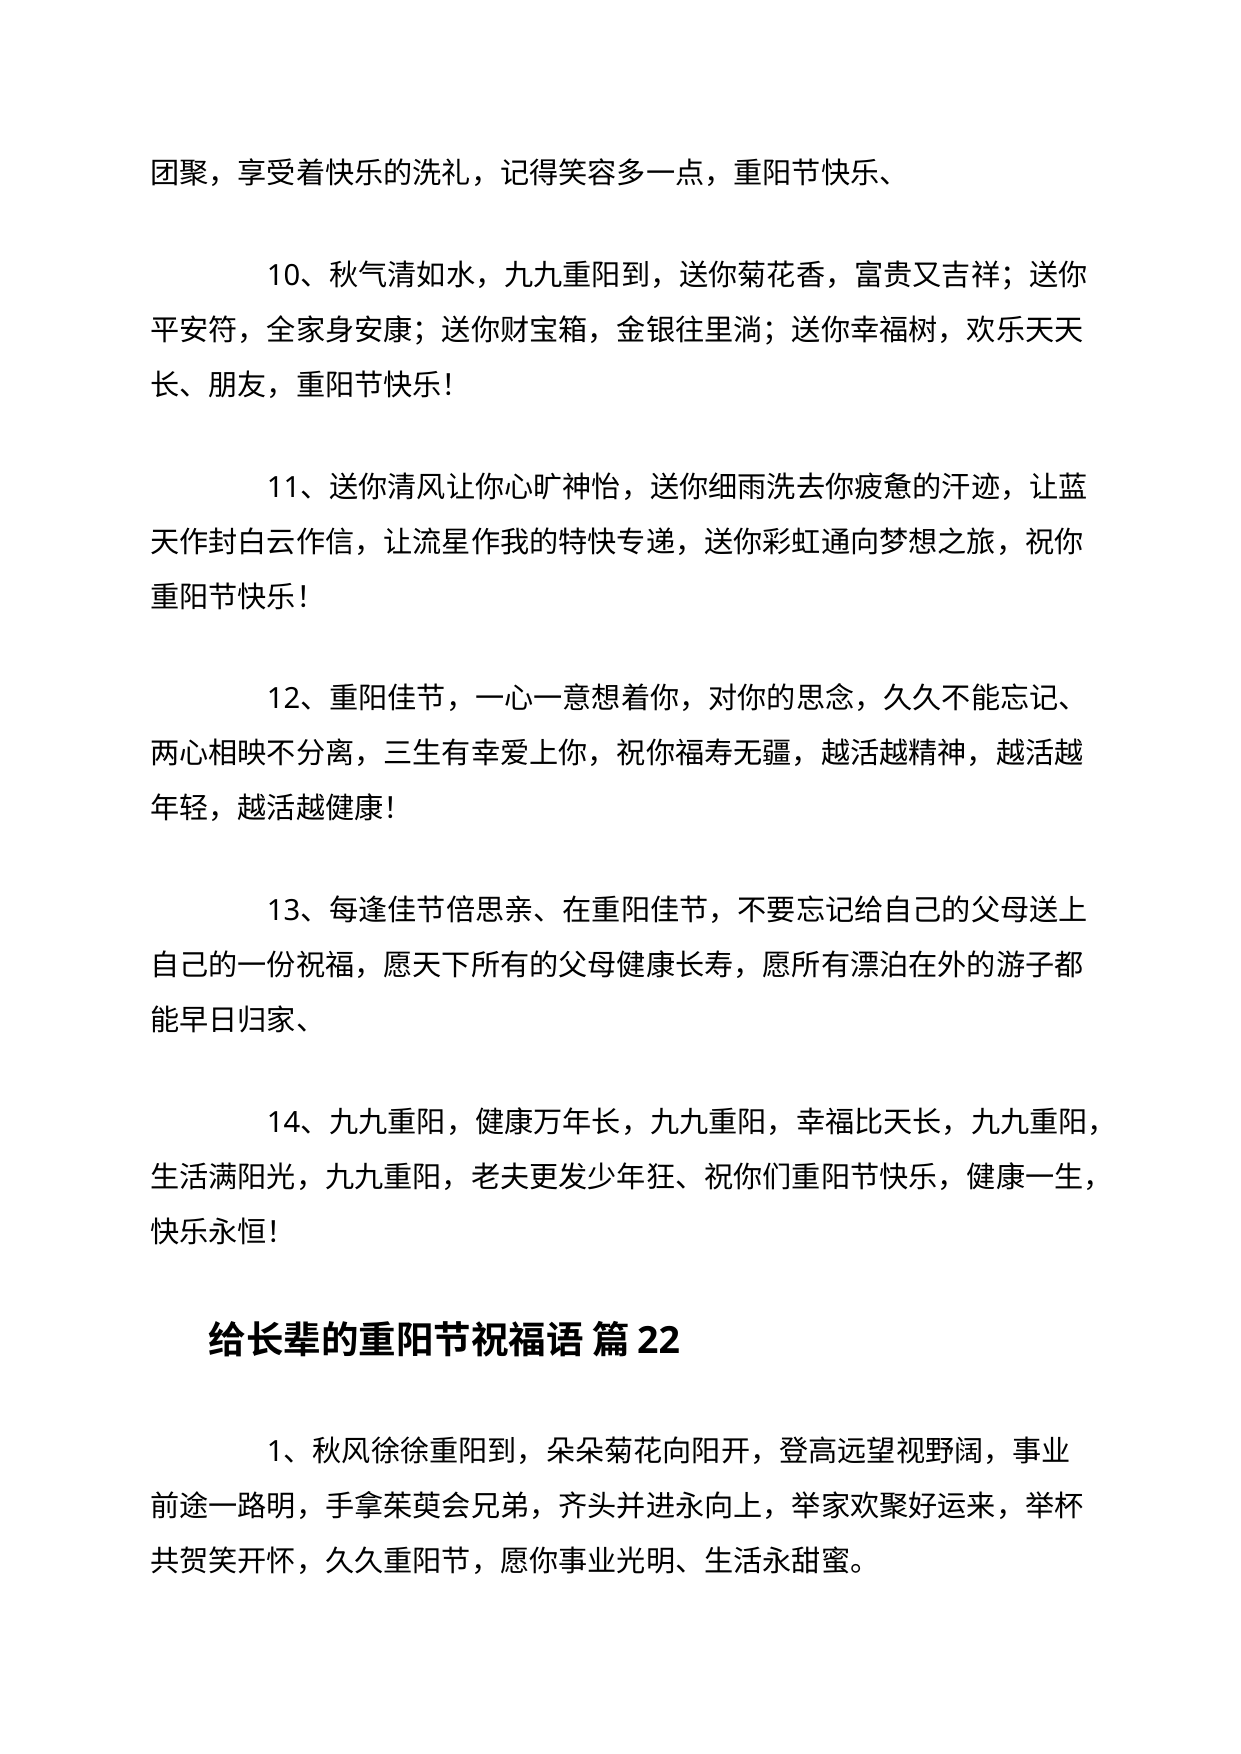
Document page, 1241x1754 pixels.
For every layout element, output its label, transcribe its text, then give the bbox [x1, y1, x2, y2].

text 1、秋风徐徐重阳到，朵朵菊花向阳开，登高远望视野阔，事业前途一路明，手拿茱萸会兄弟，齐头并进永向上，举家欢聚好运来，举杯共贺笑开怀，久久重阳节，愿你事业光明、生活永甜蜜。 [150, 1428, 1090, 1580]
text 12、重阳佳节，一心一意想着你，对你的思念，久久不能忘记、两心相映不分离，三生有幸爱上你，祝你福寿无疆，越活越精神，越活越年轻，越活越健康！ [150, 675, 1090, 827]
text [150, 150, 1090, 192]
text 给长辈的重阳节祝福语 篇22 [150, 1310, 1090, 1364]
text 10、秋气清如水，九九重阳到，送你菊花香，富贵又吉祥；送你平安符，全家身安康；送你财宝箱，金银往里淌；送你幸福树，欢乐天天长、朋友，重阳节快乐！ [150, 252, 1090, 404]
text 11、送你清风让你心旷神怡，送你细雨洗去你疲惫的汗迹，让蓝天作封白云作信，让流星作我的特快专递，送你彩虹通向梦想之旅，祝你重阳节快乐！ [150, 463, 1090, 616]
text 13、每逢佳节倍思亲、在重阳佳节，不要忘记给自己的父母送上自己的一份祝福，愿天下所有的父母健康长寿，愿所有漂泊在外的游子都能早日归家、 [150, 887, 1090, 1039]
text 14、九九重阳，健康万年长，九九重阳，幸福比天长，九九重阳，生活满阳光，九九重阳，老夫更发少年狂、祝你们重阳节快乐，健康一生，快乐永恒！ [150, 1098, 1090, 1251]
